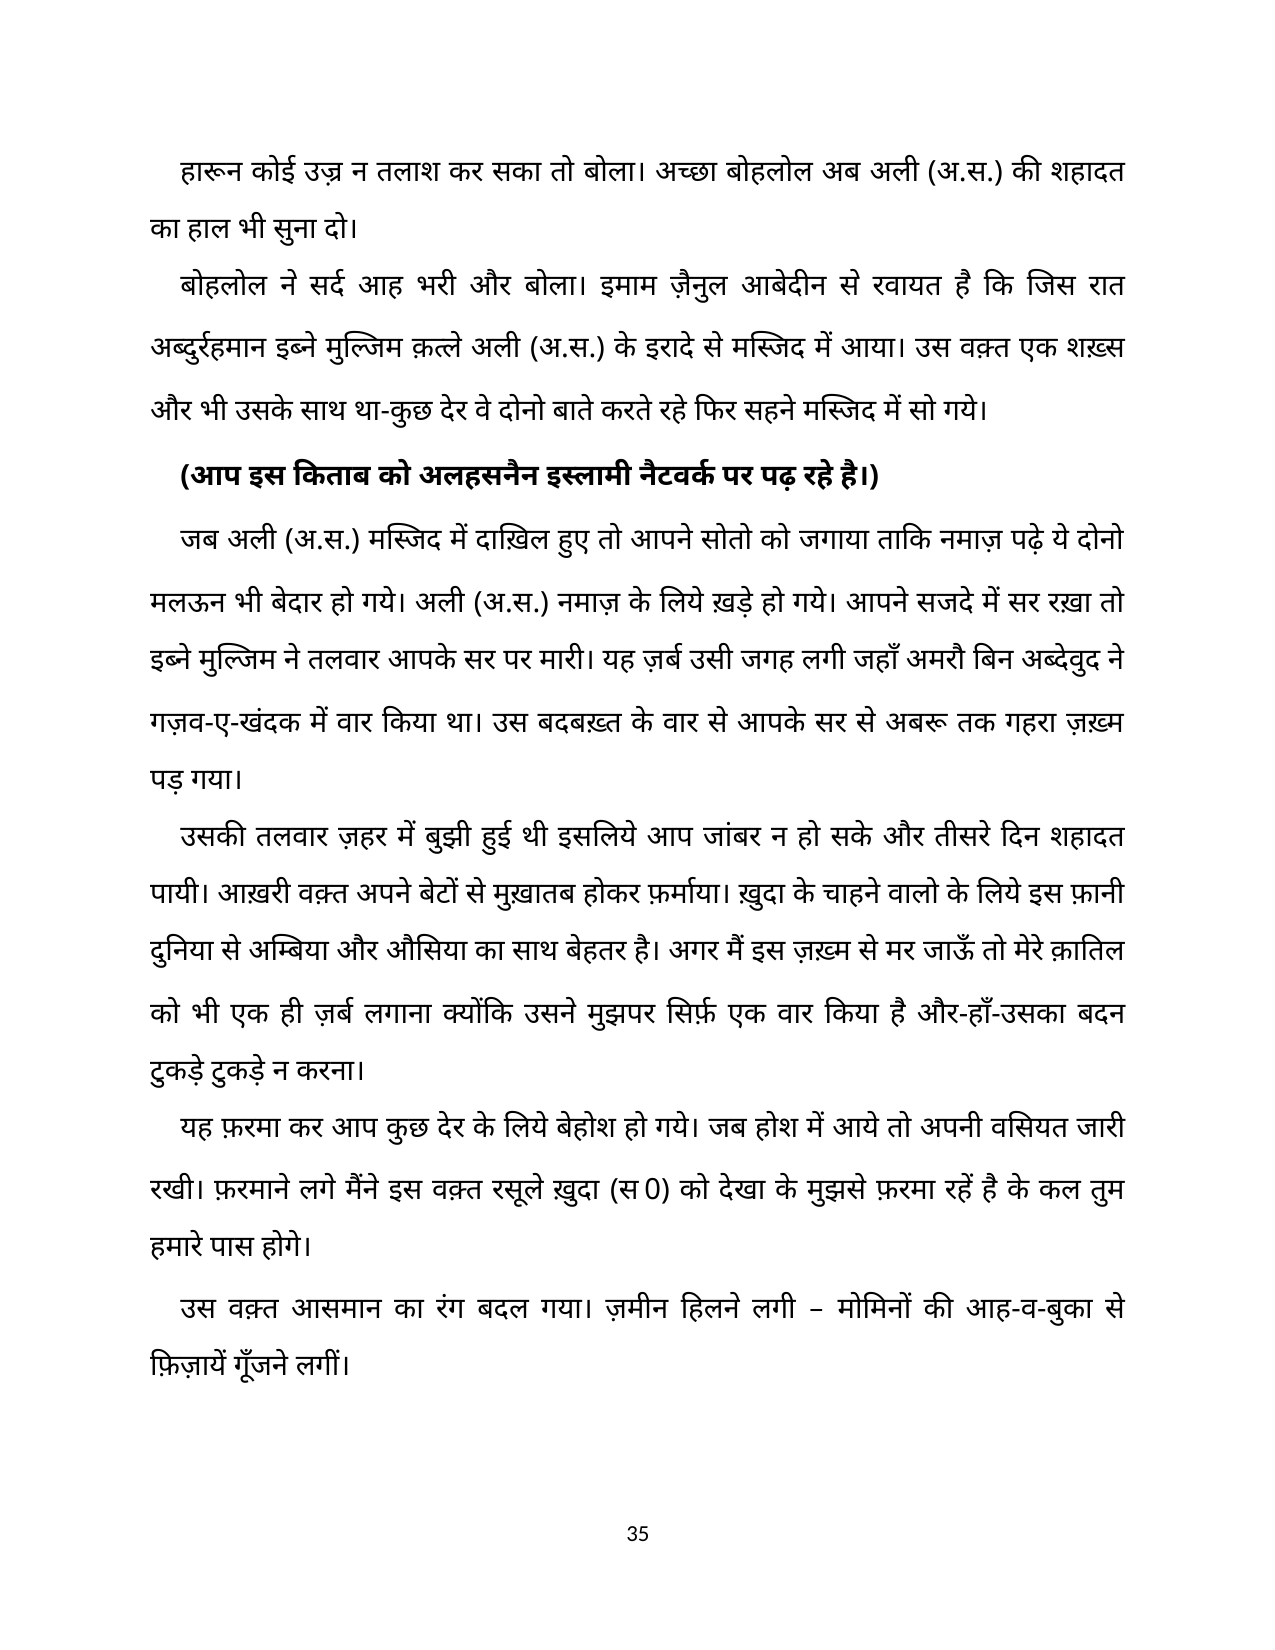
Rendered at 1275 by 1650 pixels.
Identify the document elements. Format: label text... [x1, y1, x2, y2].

text (आप इस किताब को अलहसनैन इस्लामी नैटवर्क पर पढ़ रहे है।) [150, 454, 1125, 497]
text उसकी तलवार ज़हर में बुझी हुई थी इसलिये आप जांबर न हो सके और तीसरे दिन शहादत पायी। आख़री वक़्त अपने बेटों से मुख़ातब होकर फ़र्माया। ख़ुदा के चाहने वालो के लिये इस फ़ानी दुनिया से अम्बिया और औसिया का साथ बेहतर है। अगर मैं इस ज़ख़्म से मर जाऊँ तो मेरे क़ातिल को भी एक ही ज़र्ब लगाना क्योंकि उसने मुझपर सिर्फ़ एक वार किया है और-हाँ-उसका बदन टुकड़े टुकड़े न करना। [150, 820, 1125, 1092]
text हारून कोई उज़्र न तलाश कर सका तो बोला। अच्छा बोहलोल अब अली (अ.स.) की शहादत का हाल भी सुना दो। [150, 150, 1125, 250]
text यह फ़रमा कर आप कुछ देर के लिये बेहोश हो गये। जब होश में आये तो अपनी वसियत जारी रखी। फ़रमाने लगे मैंने इस वक़्त रसूले ख़ुदा (स0) को देखा के मुझसे फ़रमा रहें है के कल तुम हमारे पास होगे। [150, 1111, 1125, 1269]
text उस वक़्त आसमान का रंग बदल गया। ज़मीन हिलने लगी – मोमिनों की आह-व-बुका से फ़िज़ायें गूँजने लगीं। [150, 1288, 1125, 1388]
text जब अली (अ.स.) मस्जिद में दाख़िल हुए तो आपने सोतो को जगाया ताकि नमाज़ पढ़े ये दोनो मलऊन भी बेदार हो गये। अली (अ.स.) नमाज़ के लिये ख़ड़े हो गये। आपने सजदे में सर रख़ा तो इब्ने मुल्जिम ने तलवार आपके सर पर मारी। यह ज़र्ब उसी जगह लगी जहाँ अमरौ बिन अब्देवुद ने गज़व-ए-खंदक में वार किया था। उस बदबख़्त के वार से आपके सर से अबरू तक गहरा ज़ख़्म पड़ गया। [150, 518, 1125, 801]
text बोहलोल ने सर्द आह भरी और बोला। इमाम ज़ैनुल आबेदीन से रवायत है कि जिस रात अब्दुर्रहमान इब्ने मुल्जिम क़त्ले अली (अ.स.) के इरादे से मस्जिद में आया। उस वक़्त एक शख़्स और भी उसके साथ था-कुछ देर वे दोनो बाते करते रहे फिर सहने मस्जिद में सो गये। [150, 269, 1125, 433]
